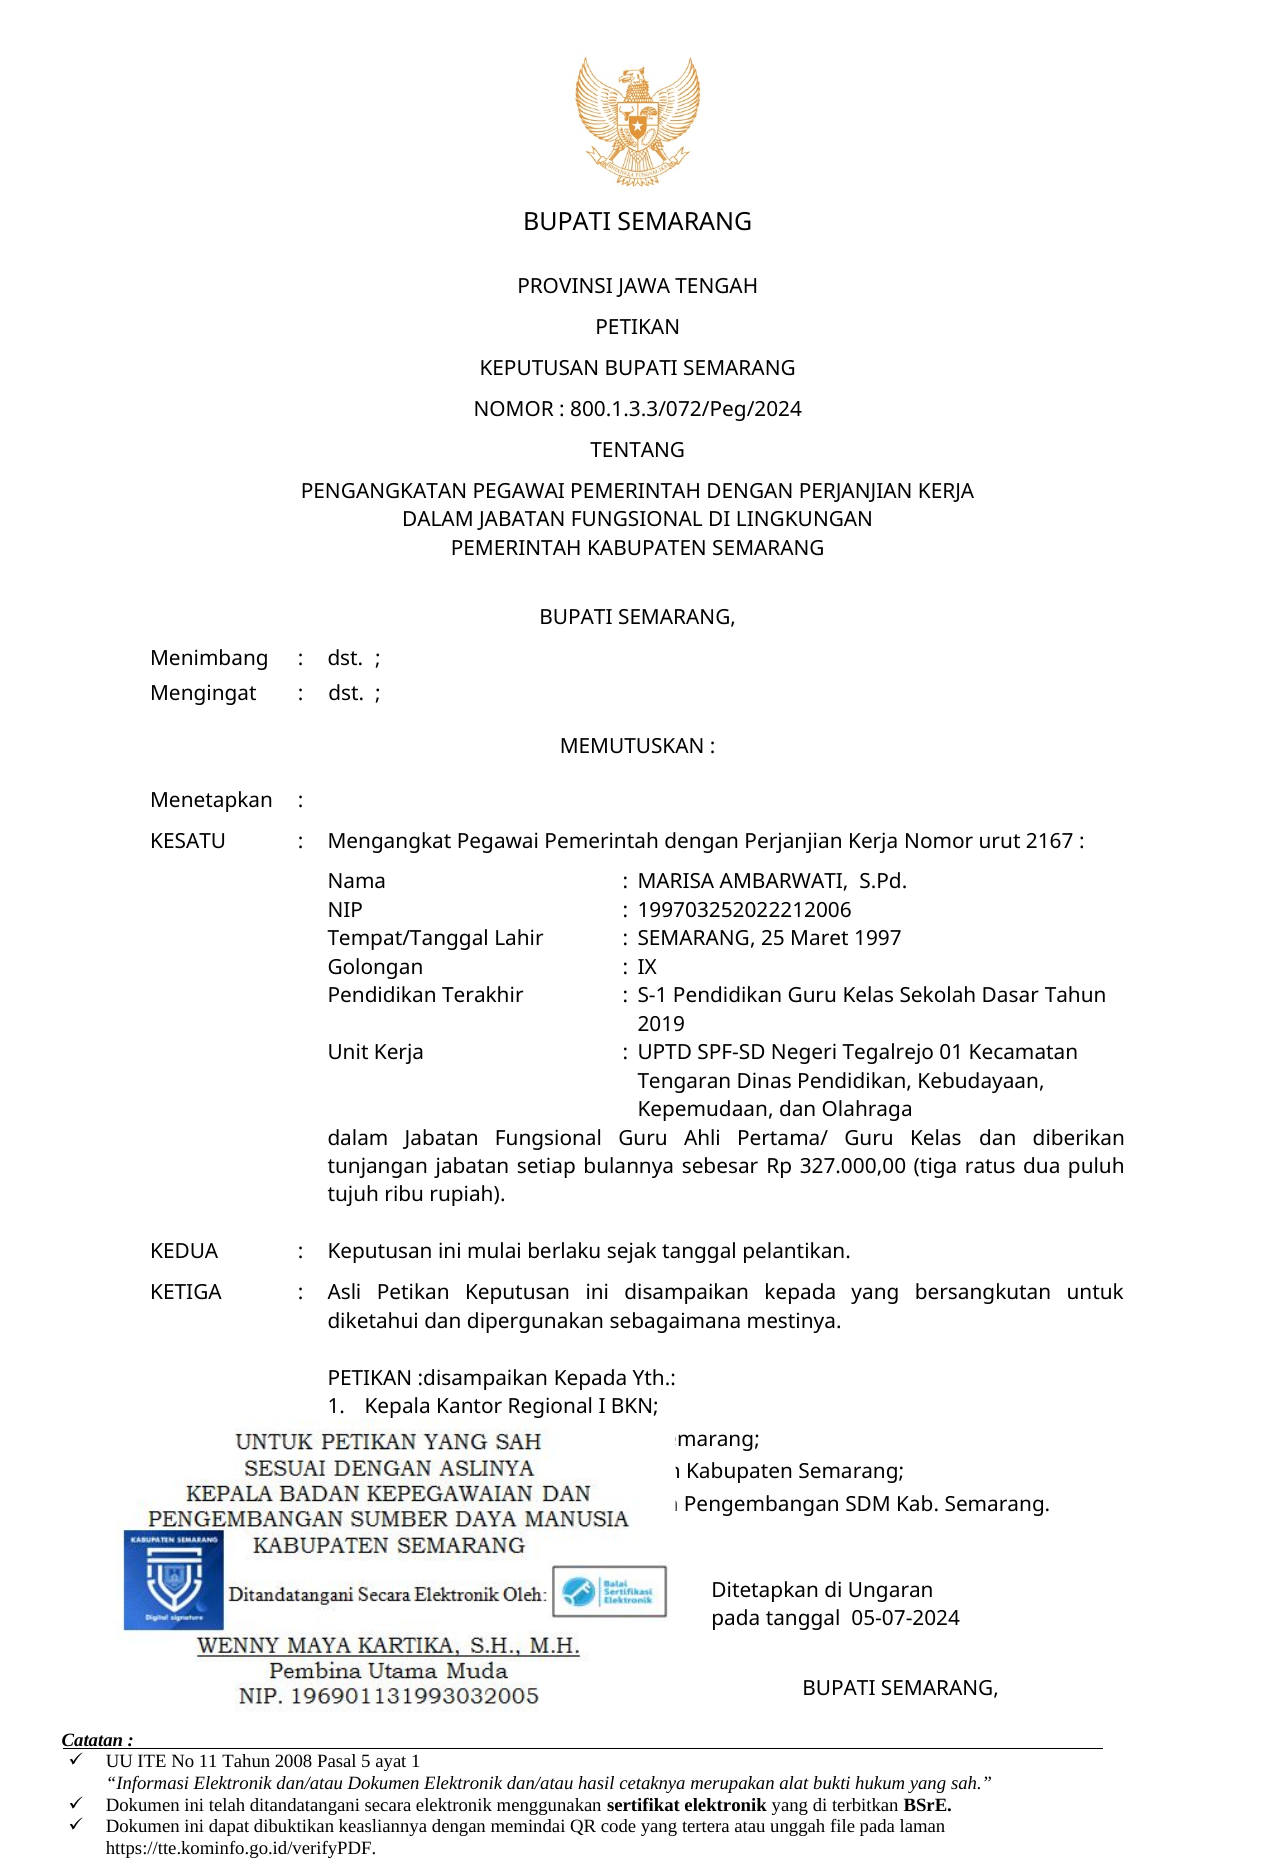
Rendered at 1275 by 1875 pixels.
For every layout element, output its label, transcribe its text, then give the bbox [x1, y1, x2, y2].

text KEPUTUSAN BUPATI [150, 353, 1125, 382]
list 2. Inspektur Daerah Kabupaten ; [676, 1424, 1125, 1452]
text BUPATI , [150, 602, 1125, 631]
text Tempat/Tanggal Lahir : SEMARANG, 25 Maret 1997 [327, 923, 1125, 952]
text TENTANG [150, 435, 1125, 463]
text Menetapkan : [150, 785, 1125, 813]
list 3. Kepala Badan Keuangan Daerah Kabupaten ; [676, 1456, 1125, 1485]
text Pendidikan Terakhir : S-1 Pendidikan Guru Kelas Sekolah Dasar Tahun 2019 [327, 980, 1125, 1037]
text BUPATI SEMARANG [150, 203, 1125, 237]
text pada tanggal 05-07-2024 [711, 1603, 1125, 1632]
text PENGANGKATAN PEGAWAI PEMERINTAH DENGAN PERJANJIAN KERJA [150, 476, 1125, 504]
text Mengingat : dst. ; [150, 678, 1125, 706]
text KESATU : Mengangkat Pegawai Pemerintah dengan Perjanjian Kerja Nomor urut 2167 : [150, 826, 1125, 854]
text Ditetapkan di Ungaran [711, 1575, 1125, 1603]
text dalam Jabatan Fungsional Guru Ahli Pertama/ Guru Kelas dan diberikan tunjangan jabatan setiap bulannya sebesar Rp 327.000,00 (tiga ratus dua puluh tujuh ribu rupiah). [327, 1123, 1125, 1208]
text KEDUA : Keputusan ini mulai berlaku sejak tanggal pelantikan. [150, 1236, 1125, 1265]
text Menimbang : dst. ; [150, 643, 1125, 672]
text Golongan : IX [327, 952, 1125, 980]
text Unit Kerja : UPTD SPF-SD Negeri Tegalrejo 01 Kecamatan Tengaran Dinas Pendidikan, Kebudayaan, Kepemudaan, dan Olahraga [327, 1037, 1125, 1123]
text BUPATI , [676, 1673, 1125, 1701]
text Nama : MARISA AMBARWATI, S.Pd. [327, 867, 1125, 895]
text DALAM JABATAN FUNGSIONAL DI LINGKUNGAN [150, 504, 1125, 533]
text PETIKAN [150, 312, 1125, 341]
list 1. Kepala Kantor Regional I BKN; [327, 1391, 1125, 1419]
text KETIGA : Asli Petikan Keputusan ini disampaikan kepada yang bersangkutan untuk diketahui dan dipergunakan sebagaimana mestinya. [150, 1277, 1125, 1334]
list 4. Kepala Badan Kepegawaian dan Pengembangan SDM Kab. . [676, 1489, 1125, 1517]
text NOMOR : 800.1.3.3/072/Peg/2024 [150, 394, 1125, 423]
text NIP : 199703252022212006 [327, 895, 1125, 923]
picture [114, 1419, 676, 1720]
text PEMERINTAH KABUPATEN SEMARANG [150, 533, 1125, 561]
text MEMUTUSKAN : [150, 731, 1125, 760]
text PROVINSI JAWA TENGAH [150, 271, 1125, 300]
text PETIKAN :disampaikan Kepada Yth.: [150, 1363, 1125, 1391]
picture [567, 51, 708, 192]
